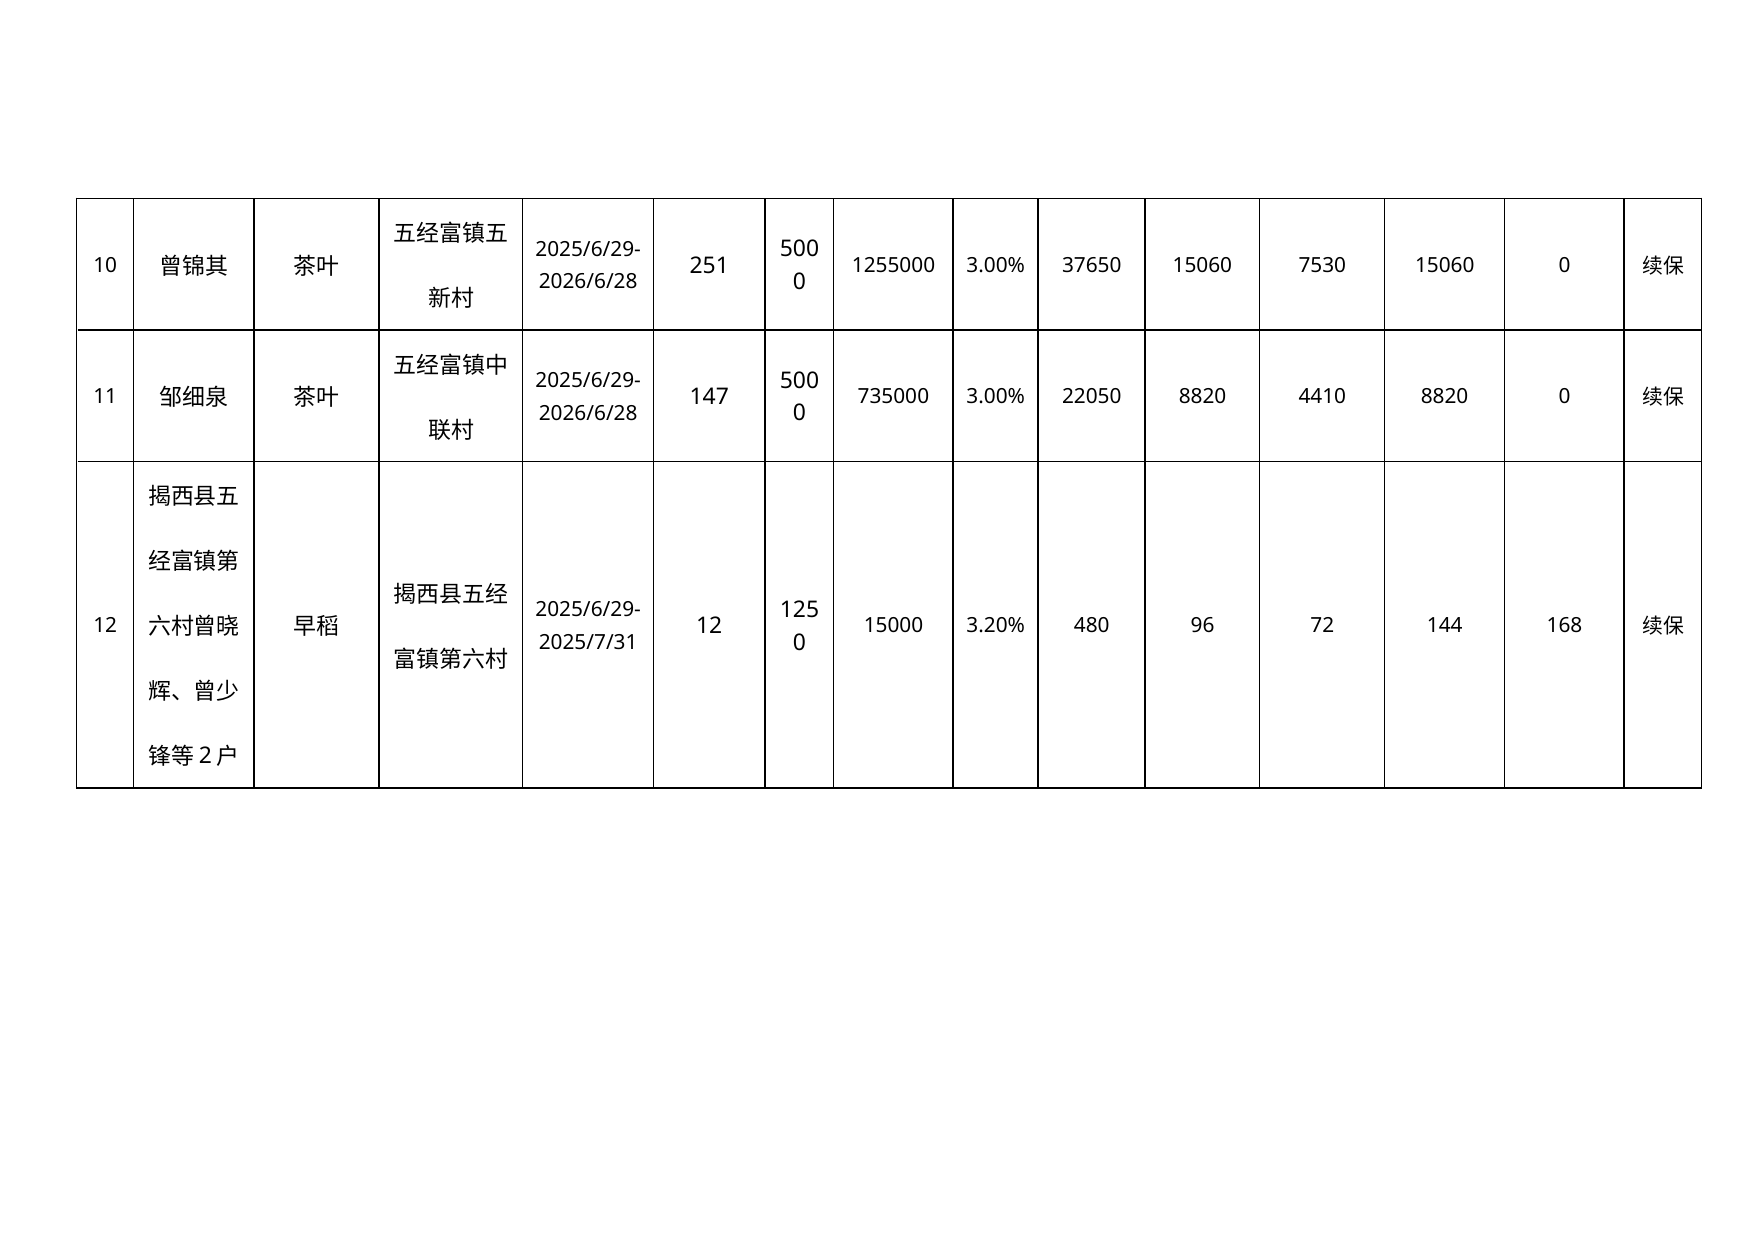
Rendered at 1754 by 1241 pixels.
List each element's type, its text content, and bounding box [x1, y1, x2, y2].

table_cell 5000 [766, 331, 833, 461]
table_cell 15060 [1385, 199, 1504, 329]
table_cell 5000 [766, 199, 833, 329]
table_cell 251 [654, 199, 764, 329]
table_cell 2025/6/29-2026/6/28 [523, 199, 653, 329]
table_cell 4410 [1260, 331, 1384, 461]
table_cell 480 [1039, 462, 1144, 787]
table_cell 2025/6/29-2026/6/28 [523, 331, 653, 461]
table_cell 0 [1505, 199, 1623, 329]
table_cell 3.00% [954, 331, 1037, 461]
table_cell 2025/6/29-2025/7/31 [523, 462, 653, 787]
table_cell 0 [1505, 331, 1623, 461]
table_cell 曾锦其 [134, 199, 253, 329]
table_cell 茶叶 [255, 331, 378, 461]
table_cell 12 [77, 462, 133, 787]
table_cell 8820 [1385, 331, 1504, 461]
table_cell 续保 [1625, 462, 1701, 787]
table_cell 147 [654, 331, 764, 461]
table_cell 续保 [1625, 199, 1701, 329]
table_cell 15000 [834, 462, 952, 787]
table_cell 五经富镇中联村 [380, 331, 522, 461]
table_cell 五经富镇五新村 [380, 199, 522, 329]
table_cell 3.20% [954, 462, 1037, 787]
table_cell 144 [1385, 462, 1504, 787]
table_cell 11 [77, 330, 133, 461]
table_cell 12 [654, 462, 764, 787]
table_cell 3.00% [954, 199, 1037, 329]
table_cell 8820 [1146, 331, 1259, 461]
table_cell 168 [1505, 462, 1623, 787]
table_cell 1250 [766, 462, 833, 787]
table_cell 10 [77, 199, 133, 329]
table_cell 15060 [1146, 199, 1259, 329]
table_cell 揭西县五经富镇第六村曾晓辉、曾少锋等2户 [134, 462, 253, 787]
table_cell 37650 [1039, 199, 1144, 329]
table_cell 72 [1260, 462, 1384, 787]
table_cell 1255000 [834, 199, 952, 329]
table_cell 续保 [1625, 331, 1701, 461]
table_cell 茶叶 [255, 199, 378, 329]
table_cell 735000 [834, 331, 952, 461]
table_cell 揭西县五经富镇第六村 [380, 462, 522, 787]
table_cell 7530 [1260, 199, 1384, 329]
table_cell 早稻 [255, 462, 378, 787]
table_cell 22050 [1039, 331, 1144, 461]
table_cell 96 [1146, 462, 1259, 787]
table_cell 邹细泉 [134, 331, 253, 461]
